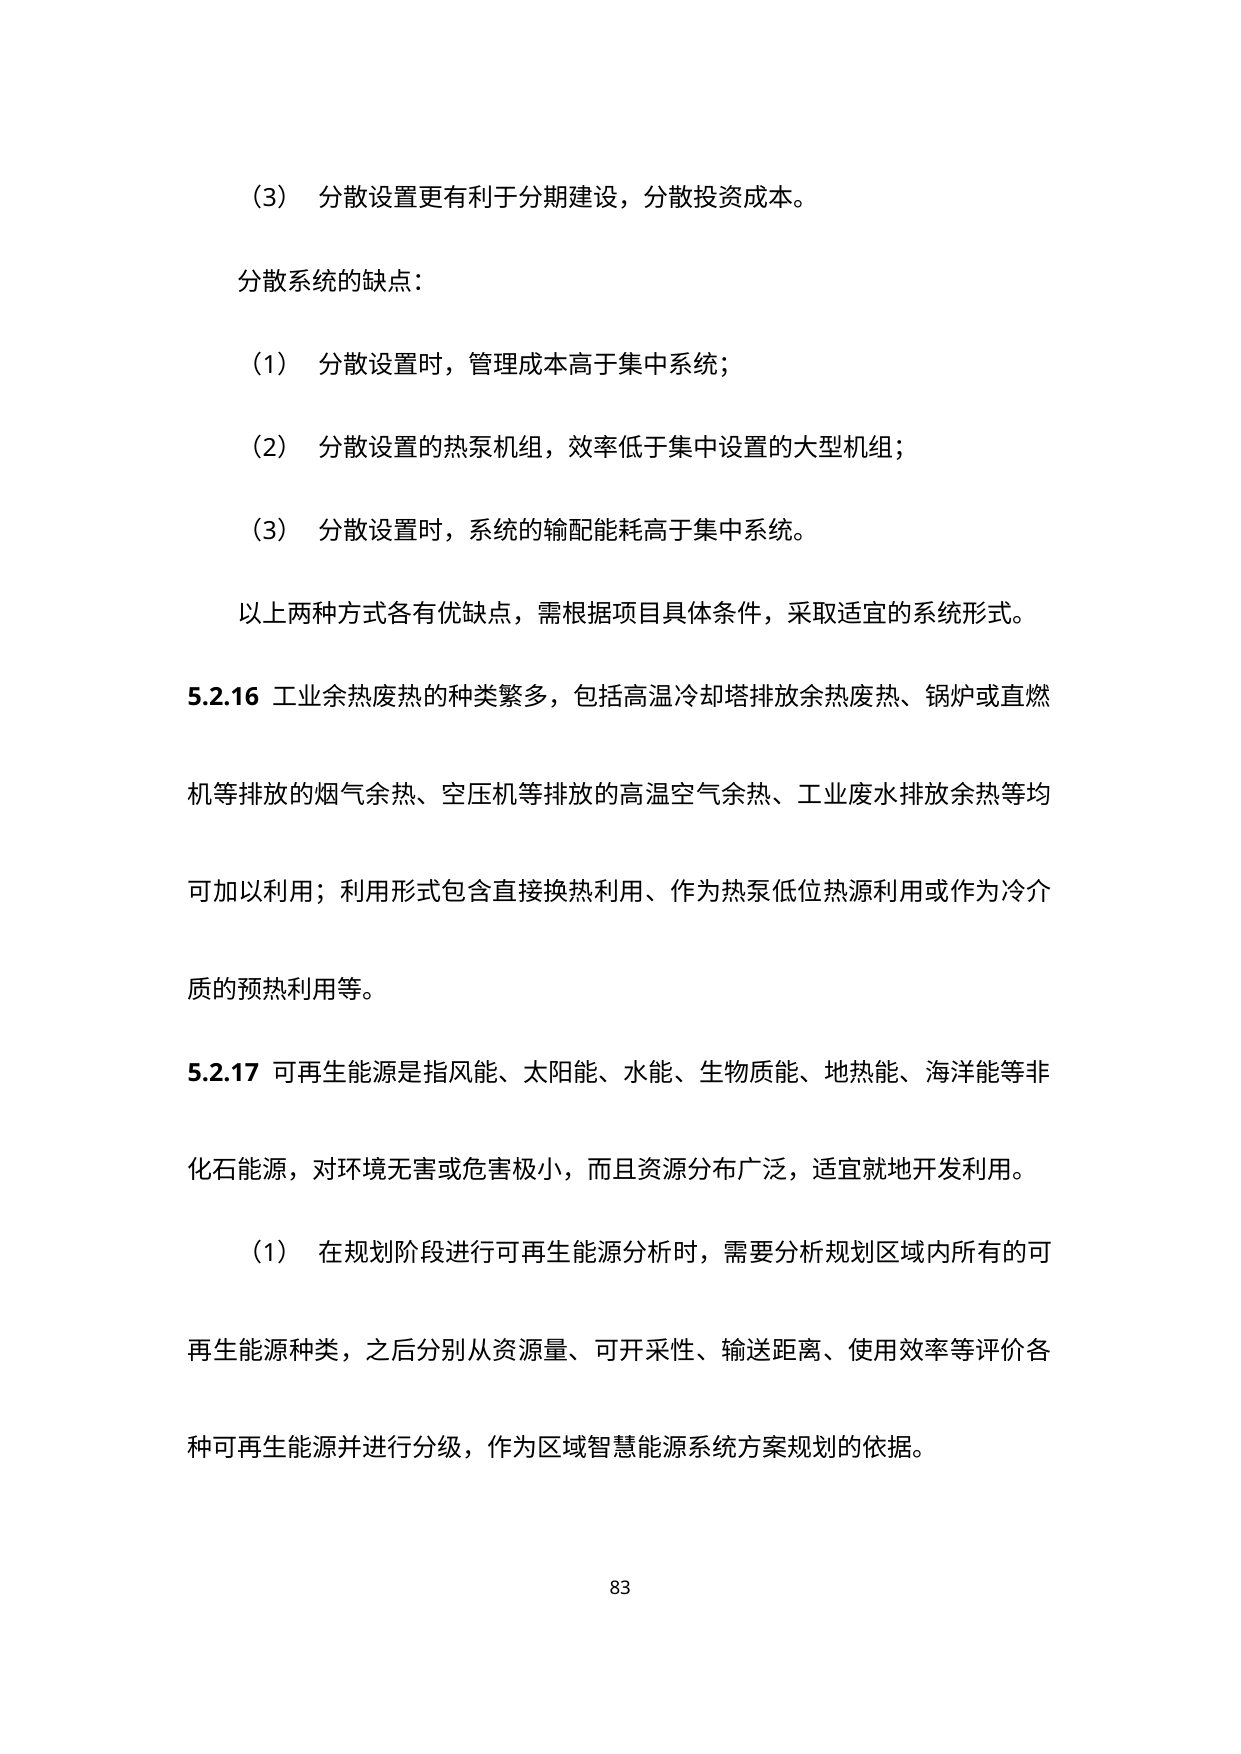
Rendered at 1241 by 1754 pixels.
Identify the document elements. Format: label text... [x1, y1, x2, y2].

text 分散系统的缺点： [187, 247, 1053, 312]
text 以上两种方式各有优缺点，需根据项目具体条件，采取适宜的系统形式。 [187, 579, 1053, 644]
text （1） 分散设置时，管理成本高于集中系统； [187, 330, 1053, 395]
text （2） 分散设置的热泵机组，效率低于集中设置的大型机组； [187, 413, 1053, 478]
text 5.2.16 工业余热废热的种类繁多，包括高温冷却塔排放余热废热、锅炉或直燃机等排放的烟气余热、空压机等排放的高温空气余热、工业废水排放余热等均可加以利用；利用形式包含直接换热利用、作为热泵低位热源利用或作为冷介质的预热利用等。 [187, 662, 1053, 1020]
text 5.2.17 可再生能源是指风能、太阳能、水能、生物质能、地热能、海洋能等非化石能源，对环境无害或危害极小，而且资源分布广泛，适宜就地开发利用。 [187, 1038, 1053, 1200]
text （3） 分散设置时，系统的输配能耗高于集中系统。 [187, 496, 1053, 561]
text （3） 分散设置更有利于分期建设，分散投资成本。 [187, 163, 1053, 228]
text （1） 在规划阶段进行可再生能源分析时，需要分析规划区域内所有的可再生能源种类，之后分别从资源量、可开采性、输送距离、使用效率等评价各种可再生能源并进行分级，作为区域智慧能源系统方案规划的依据。 [187, 1218, 1053, 1478]
